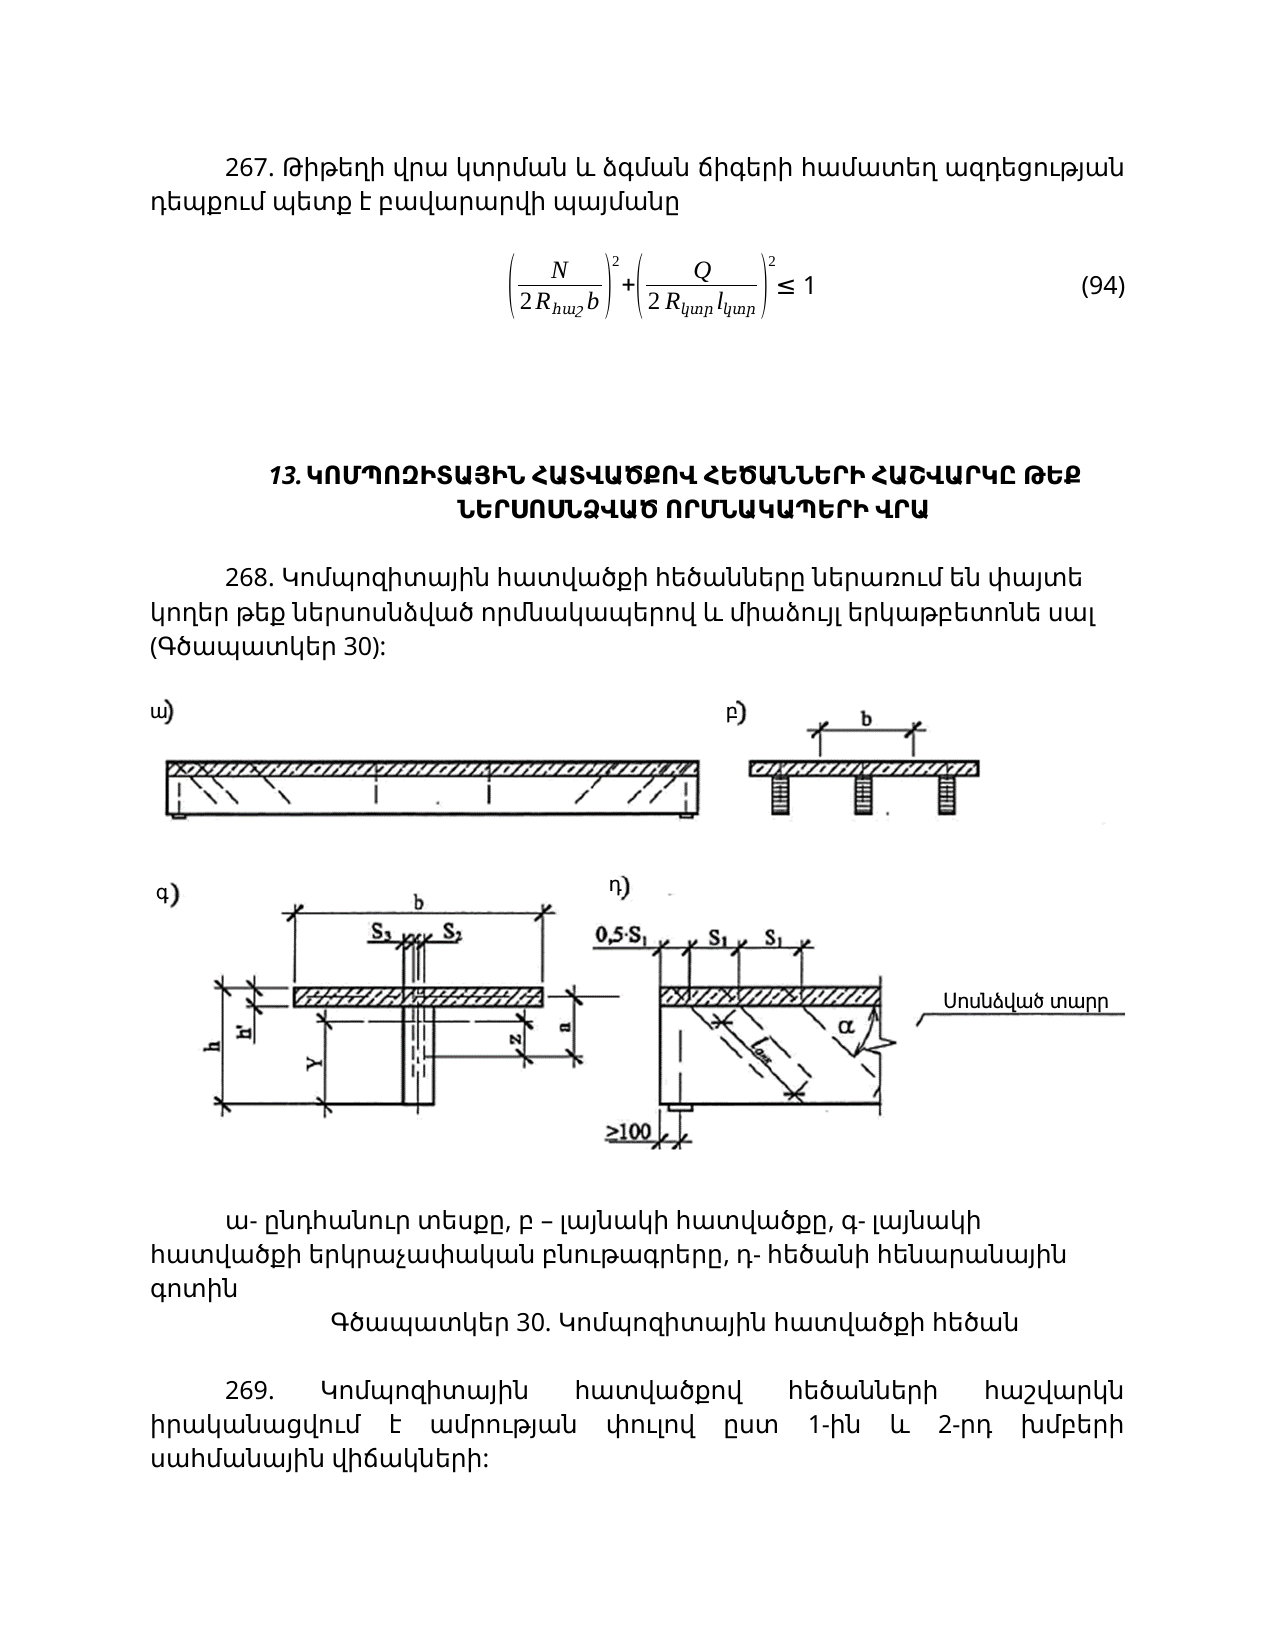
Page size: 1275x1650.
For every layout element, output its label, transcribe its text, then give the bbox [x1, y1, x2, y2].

list ԿՈՄՊՈԶԻՏԱՅԻՆ ՀԱՏՎԱԾՔՈՎ ՀԵԾԱՆՆԵՐԻ ՀԱՇՎԱՐԿԸ ԹԵՔ ՆԵՐՍՈՍՆՁՎԱԾ ՈՐՄՆԱԿԱՊԵՐԻ ՎՐԱ [225, 458, 1125, 526]
text Գծապատկեր 30. Կոմպոզիտային հատվածքի հեծան [150, 1304, 1125, 1339]
picture [150, 696, 1125, 1150]
text ≤ 1 (94) [150, 252, 1125, 322]
text 267. Թիթեղի վրա կտրման և ձգման ճիգերի համատեղ ազդեցության դեպքում պետք է բավարարվի պայմանը [150, 150, 1125, 218]
text 268. Կոմպոզիտային հատվածքի հեծանները ներառում են փայտե կողեր թեք ներսոսնձված որմնակապերով և միաձույլ երկաթբետոնե սալ (Գծապատկեր 30): [150, 560, 1125, 662]
text ա- ընդհանուր տեսքը, բ – լայնակի հատվածքը, գ- լայնակի հատվածքի երկրաչափական բնութագրերը, դ- հեծանի հենարանային գոտին [150, 1202, 1125, 1304]
text 269. Կոմպոզիտային հատվածքով հեծանների հաշվարկն իրականացվում է ամրության փուլով ըստ 1-ին և 2-րդ խմբերի սահմանային վիճակների: [150, 1373, 1125, 1475]
